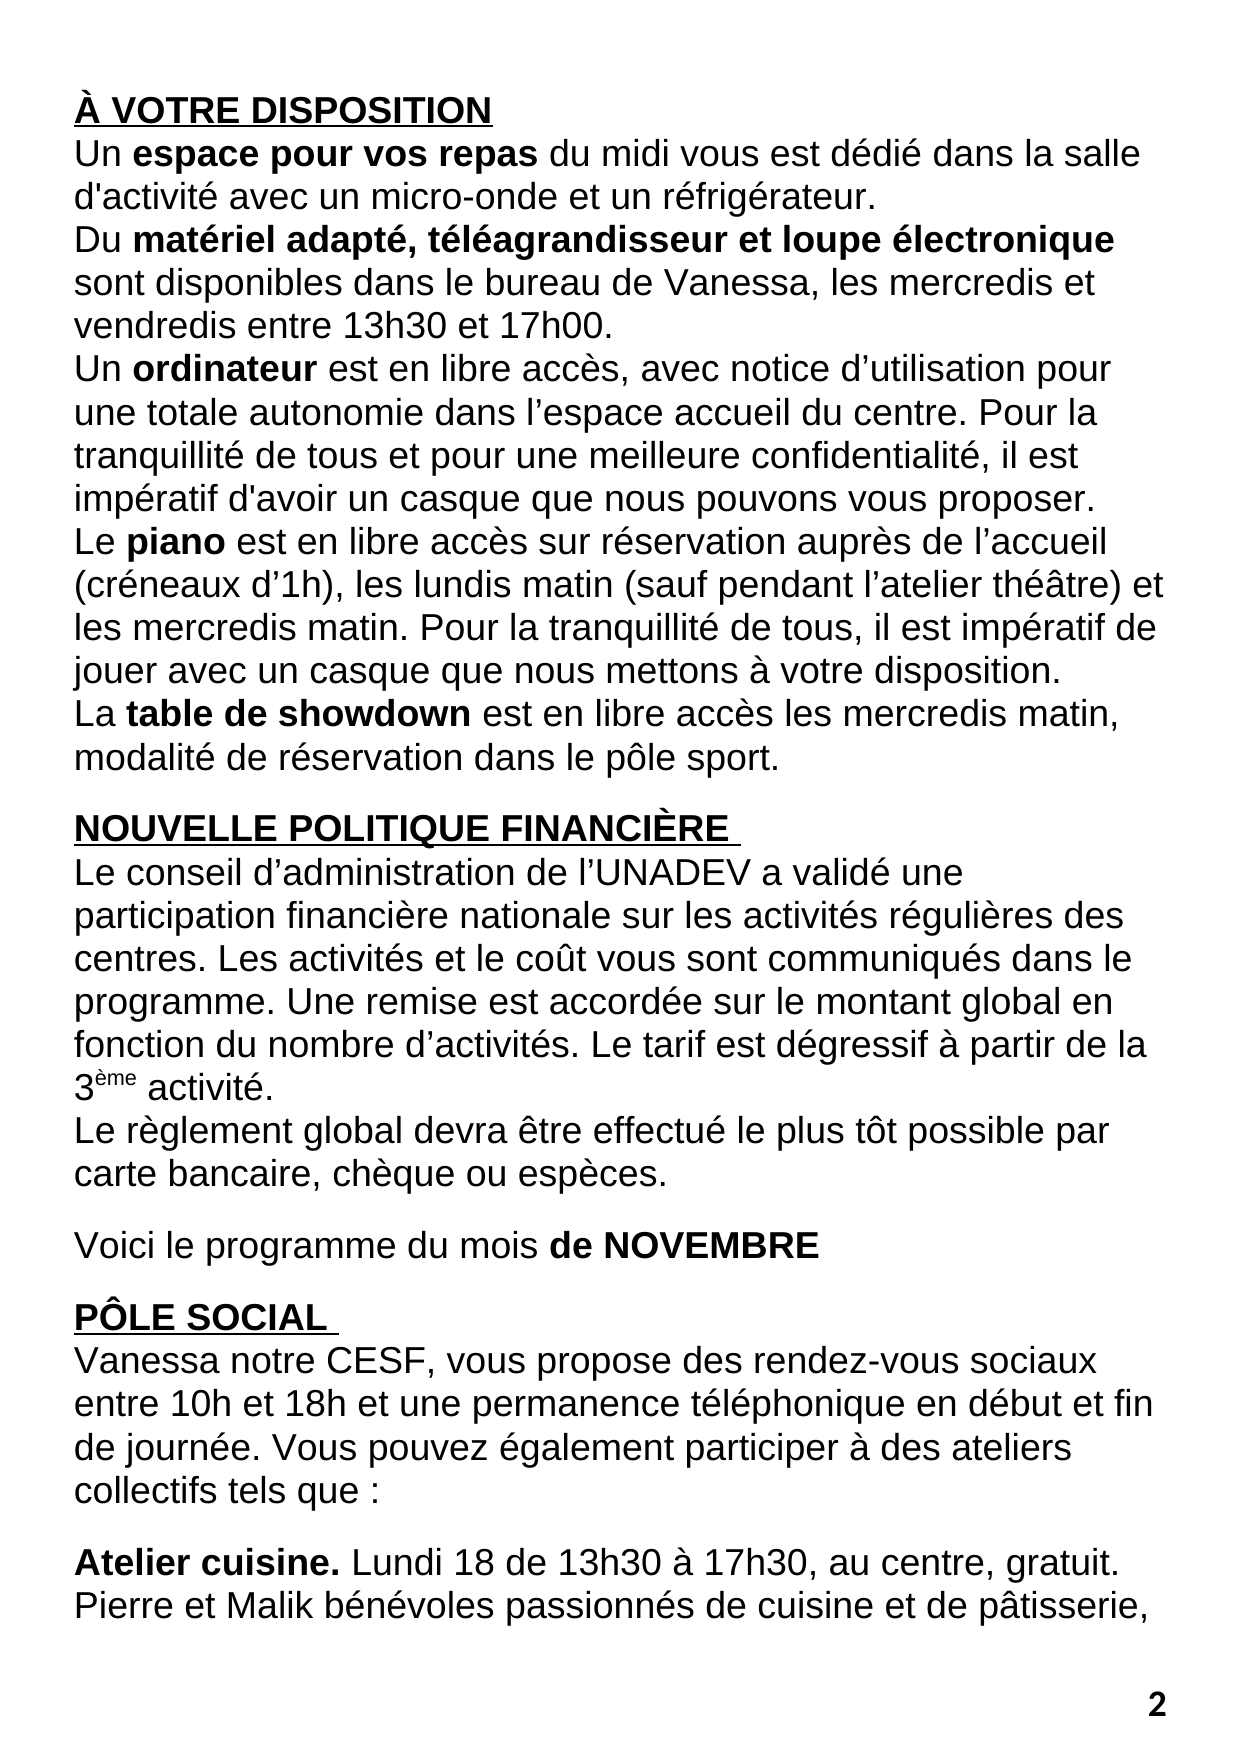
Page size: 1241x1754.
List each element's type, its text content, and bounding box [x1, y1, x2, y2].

text Le règlement global devra être effectué le plus tôt possible par carte bancaire, chèque ou espèces. [74, 1108, 1167, 1195]
text Un ordinateur est en libre accès, avec notice d’utilisation pour une totale autonomie dans l’espace accueil du centre. Pour la tranquillité de tous et pour une meilleure confidentialité, il est impératif d'avoir un casque que nous pouvons vous proposer. [74, 347, 1167, 519]
text Un espace pour vos repas du midi vous est dédié dans la salle d'activité avec un micro-onde et un réfrigérateur. [74, 131, 1167, 217]
text Du matériel adapté, téléagrandisseur et loupe électronique sont disponibles dans le bureau de Vanessa, les mercredis et vendredis entre 13h30 et 17h00. [74, 217, 1167, 347]
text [74, 1540, 1167, 1626]
text À VOTRE DISPOSITION [74, 88, 1167, 131]
text La table de showdown est en libre accès les mercredis matin, modalité de réservation dans le pôle sport. [74, 692, 1167, 778]
text NOUVELLE POLITIQUE FINANCIÈRE [74, 807, 1167, 850]
text Le piano est en libre accès sur réservation auprès de l’accueil (créneaux d’1h), les lundis matin (sauf pendant l’atelier théâtre) et les mercredis matin. Pour la tranquillité de tous, il est impératif de jouer avec un casque que nous mettons à votre disposition. [74, 519, 1167, 692]
text Voici le programme du mois de NOVEMBRE [74, 1223, 1167, 1267]
text PÔLE SOCIAL Vanessa notre CESF, vous propose des rendez-vous sociaux entre 10h et 18h et une permanence téléphonique en début et fin de journée. Vous pouvez également participer à des ateliers collectifs tels que : [74, 1295, 1167, 1511]
text Le conseil d’administration de l’UNADEV a validé une participation financière nationale sur les activités régulières des centres. Les activités et le coût vous sont communiqués dans le programme. Une remise est accordée sur le montant global en fonction du nombre d’activités. Le tarif est dégressif à partir de la 3ème activité. [74, 850, 1167, 1108]
